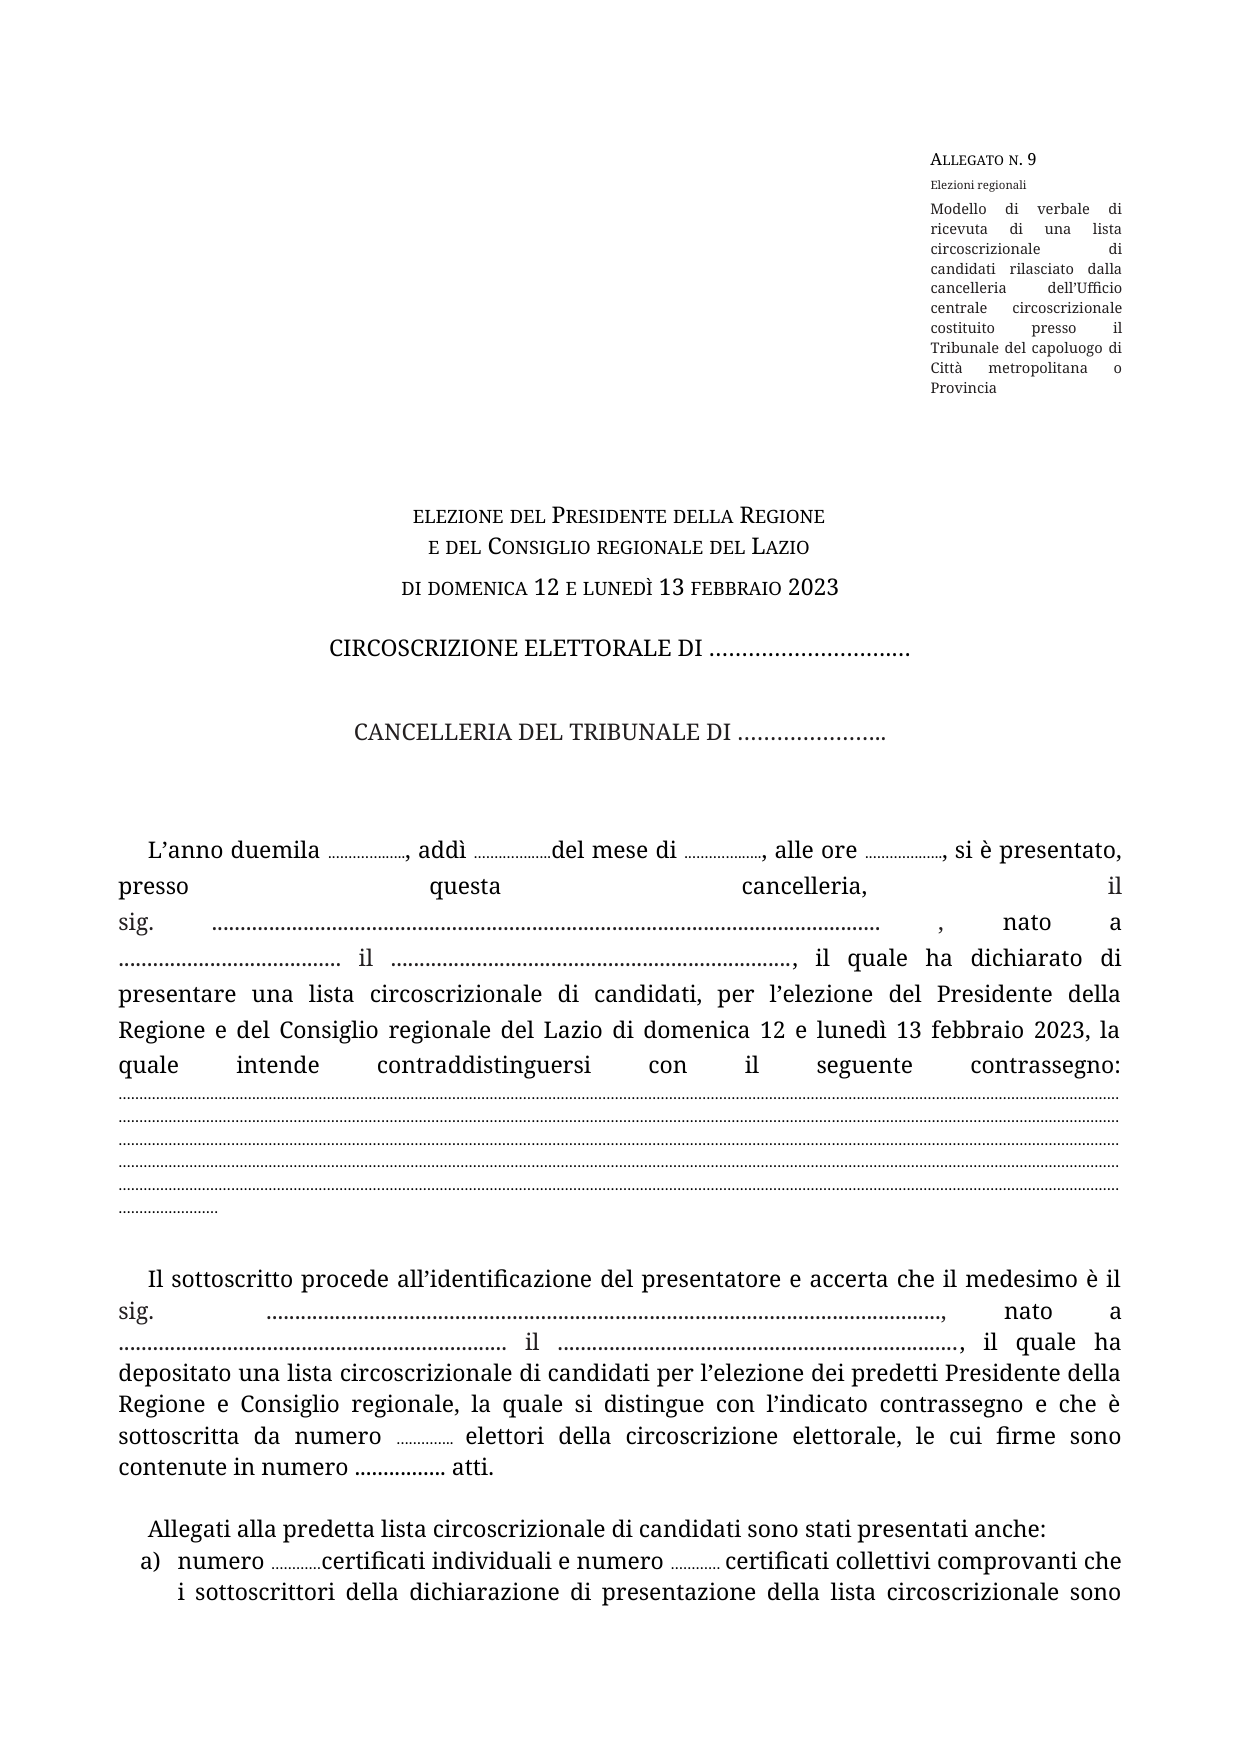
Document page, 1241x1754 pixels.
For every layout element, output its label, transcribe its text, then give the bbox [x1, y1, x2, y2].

text CIRCOSCRIZIONE ELETTORALE DI ……………………….… [118, 632, 1122, 663]
text e del Consiglio regionale del Lazio [118, 530, 1119, 562]
text Allegati alla predetta lista circoscrizionale di candidati sono stati presentati anche: [118, 1513, 1122, 1545]
text L’anno duemila .………….….., addì .………….…..del mese di .………….….., alle ore .………….….., si è presentato, presso questa cancelleria, il sig. ..................................................................................................................... , nato a ....................................... il ......................................................................, il quale ha dichiarato di presentare una lista circoscrizionale di candidati, per l’elezione del Presidente della Regione e del Consiglio regionale del Lazio di domenica 12 e lunedì 13 febbraio 2023, la quale intende contraddistinguersi con il seguente contrassegno: ……………………………………………………………………………………………………………………………………………………………………………………………………………………………………………………………………………………………………………………………………………………………………………………………………………………………………………………………………………………………………………………………………………………………………………………………………………………………………………………………………………………………………………………………………………………………………………………………………………………………………………………………………………………………………………………………………………………………………………………………………………………………………………………………………………………………………………………………… [118, 834, 1122, 1218]
text Il sottoscritto procede all’identificazione del presentatore e accerta che il medesimo è il sig. ......................................................................................................................, nato a .................................................................... il ......................................................................, il quale ha depositato una lista circoscrizionale di candidati per l’elezione dei predetti Presidente della Regione e Consiglio regionale, la quale si distingue con l’indicato contrassegno e che è sottoscritta da numero ………….. elettori della circoscrizione elettorale, le cui firme sono contenute in numero ................ atti. [118, 1263, 1122, 1482]
text CANCELLERIA DEL TRIBUNALE DI ………………….. [118, 716, 1122, 747]
text di domenica 12 e lunedì 13 febbraio 2023 [118, 571, 1122, 602]
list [140, 1545, 1122, 1607]
text Modello di verbale di ricevuta di una lista circoscrizionale di candidati rilasciato dalla cancelleria dell’Ufficio centrale circoscrizionale costituito presso il Tribunale del capoluogo di Città metropolitana o Provincia [930, 199, 1122, 398]
subtitle Allegato n. 9 [930, 148, 1044, 171]
text elezione del Presidente della Regione [118, 499, 1119, 530]
text Elezioni regionali [930, 177, 1122, 192]
